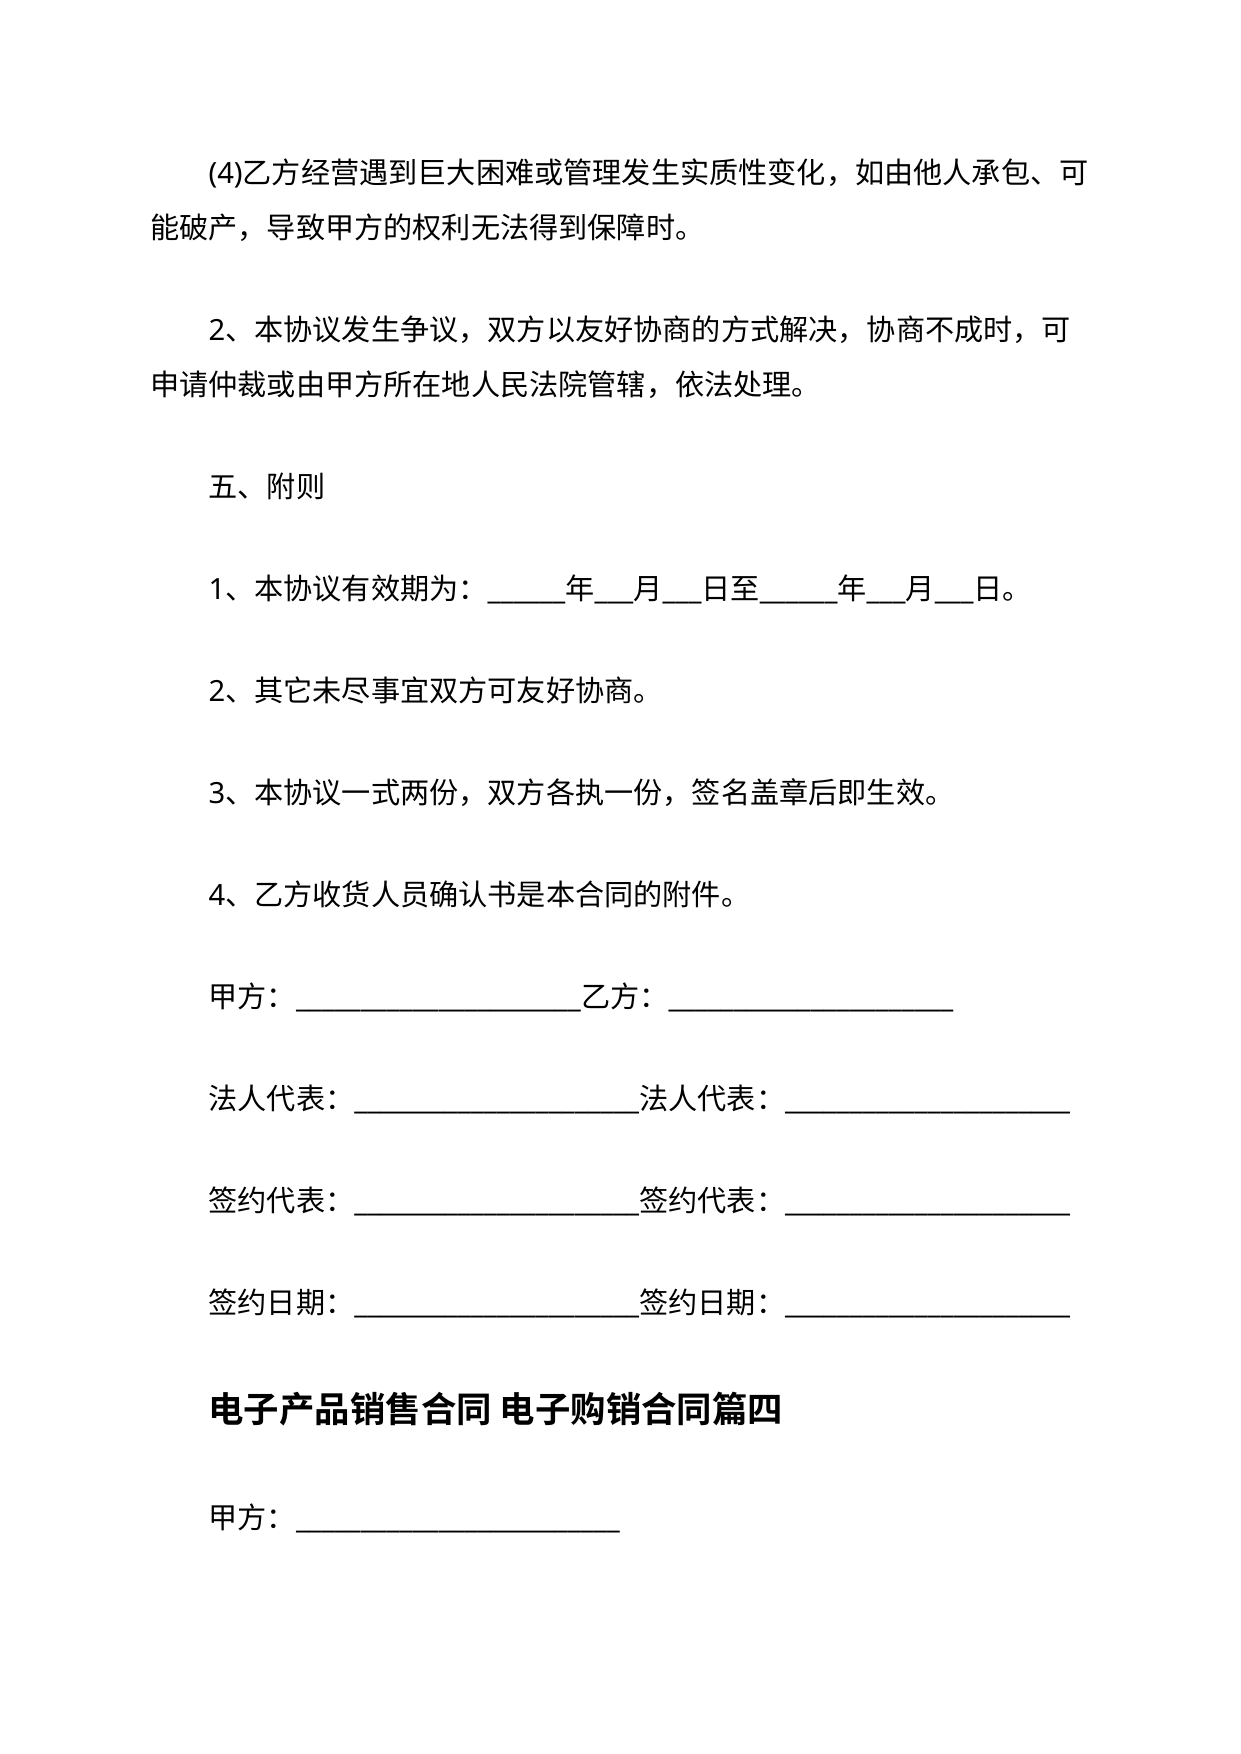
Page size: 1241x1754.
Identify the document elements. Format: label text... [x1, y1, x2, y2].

text 2、本协议发生争议，双方以友好协商的方式解决，协商不成时，可申请仲裁或由甲方所在地人民法院管辖，依法处理。 [150, 307, 1090, 404]
text 法人代表：______________________法人代表：______________________ [150, 1075, 1090, 1118]
text 3、本协议一式两份，双方各执一份，签名盖章后即生效。 [150, 769, 1090, 812]
text 签约日期：______________________签约日期：______________________ [150, 1279, 1090, 1322]
text 4、乙方收货人员确认书是本合同的附件。 [150, 871, 1090, 914]
text 签约代表：______________________签约代表：______________________ [150, 1177, 1090, 1219]
text 甲方：_________________________ [150, 1494, 1090, 1537]
text 1、本协议有效期为：______年___月___日至______年___月___日。 [150, 565, 1090, 608]
text (4)乙方经营遇到巨大困难或管理发生实质性变化，如由他人承包、可能破产，导致甲方的权利无法得到保障时。 [150, 150, 1090, 247]
text 五、附则 [150, 463, 1090, 506]
text 2、其它未尽事宜双方可友好协商。 [150, 667, 1090, 710]
text 甲方：______________________乙方：______________________ [150, 973, 1090, 1016]
text 电子产品销售合同 电子购销合同篇四 [150, 1381, 1090, 1432]
